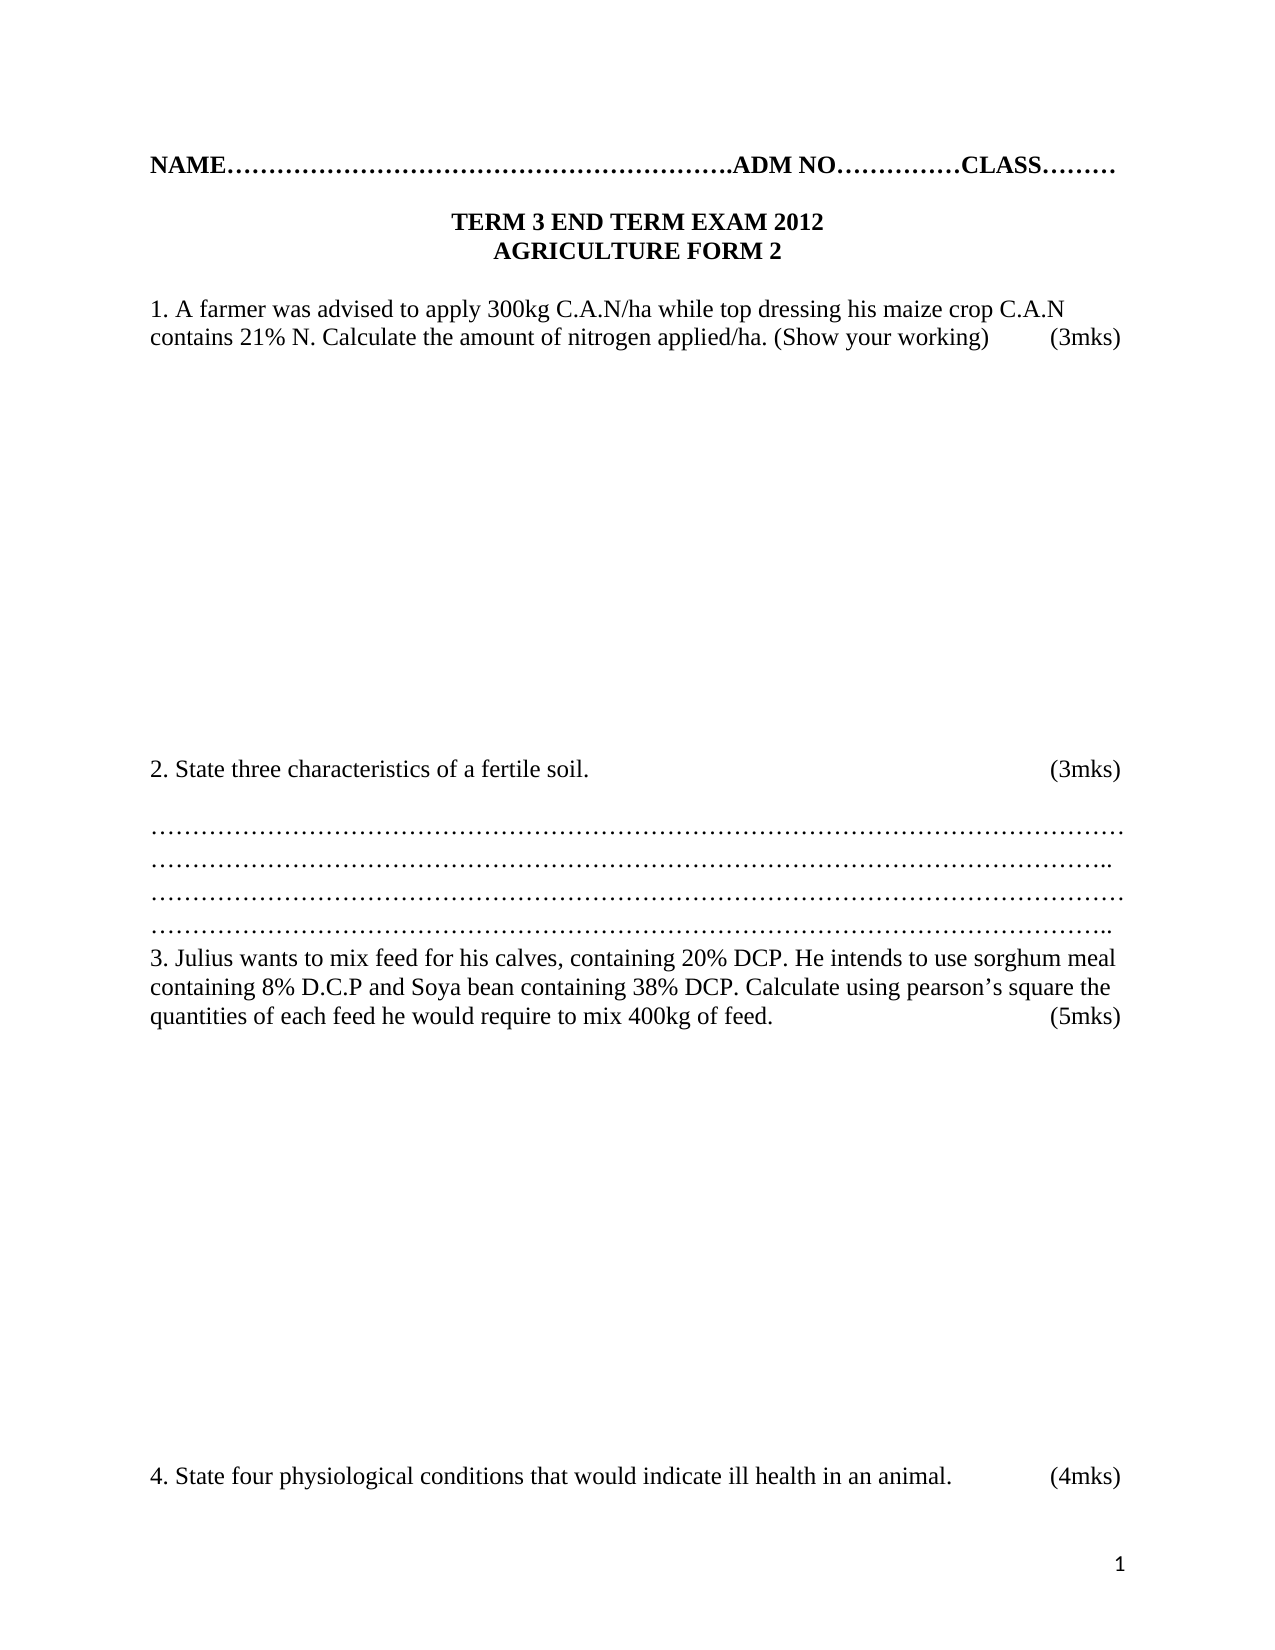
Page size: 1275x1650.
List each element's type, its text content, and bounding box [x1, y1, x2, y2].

text TERM 3 END TERM EXAM 2012 [150, 207, 1125, 236]
text 2. State three characteristics of a fertile soil. (3mks) [150, 754, 1125, 782]
text 3. Julius wants to mix feed for his calves, containing 20% DCP. He intends to use sorghum meal containing 8% D.C.P and Soya bean containing 38% DCP. Calculate using pearson’s square the quantities of each feed he would require to mix 400kg of feed. (5mks) [150, 943, 1125, 1029]
text …………………………………………………………………………………………………………………………………………………………………………………………………………….. [150, 877, 1125, 939]
text NAME…………………………………………………….ADM NO……………CLASS……… [150, 150, 1125, 179]
text …………………………………………………………………………………………………………………………………………………………………………………………………………….. [150, 811, 1125, 873]
text 1. A farmer was advised to apply 300kg C.A.N/ha while top dressing his maize crop C.A.N contains 21% N. Calculate the amount of nitrogen applied/ha. (Show your working) (3mks) [150, 294, 1125, 351]
text AGRICULTURE FORM 2 [150, 236, 1125, 265]
text 4. State four physiological conditions that would indicate ill health in an animal. (4mks) [150, 1461, 1125, 1489]
